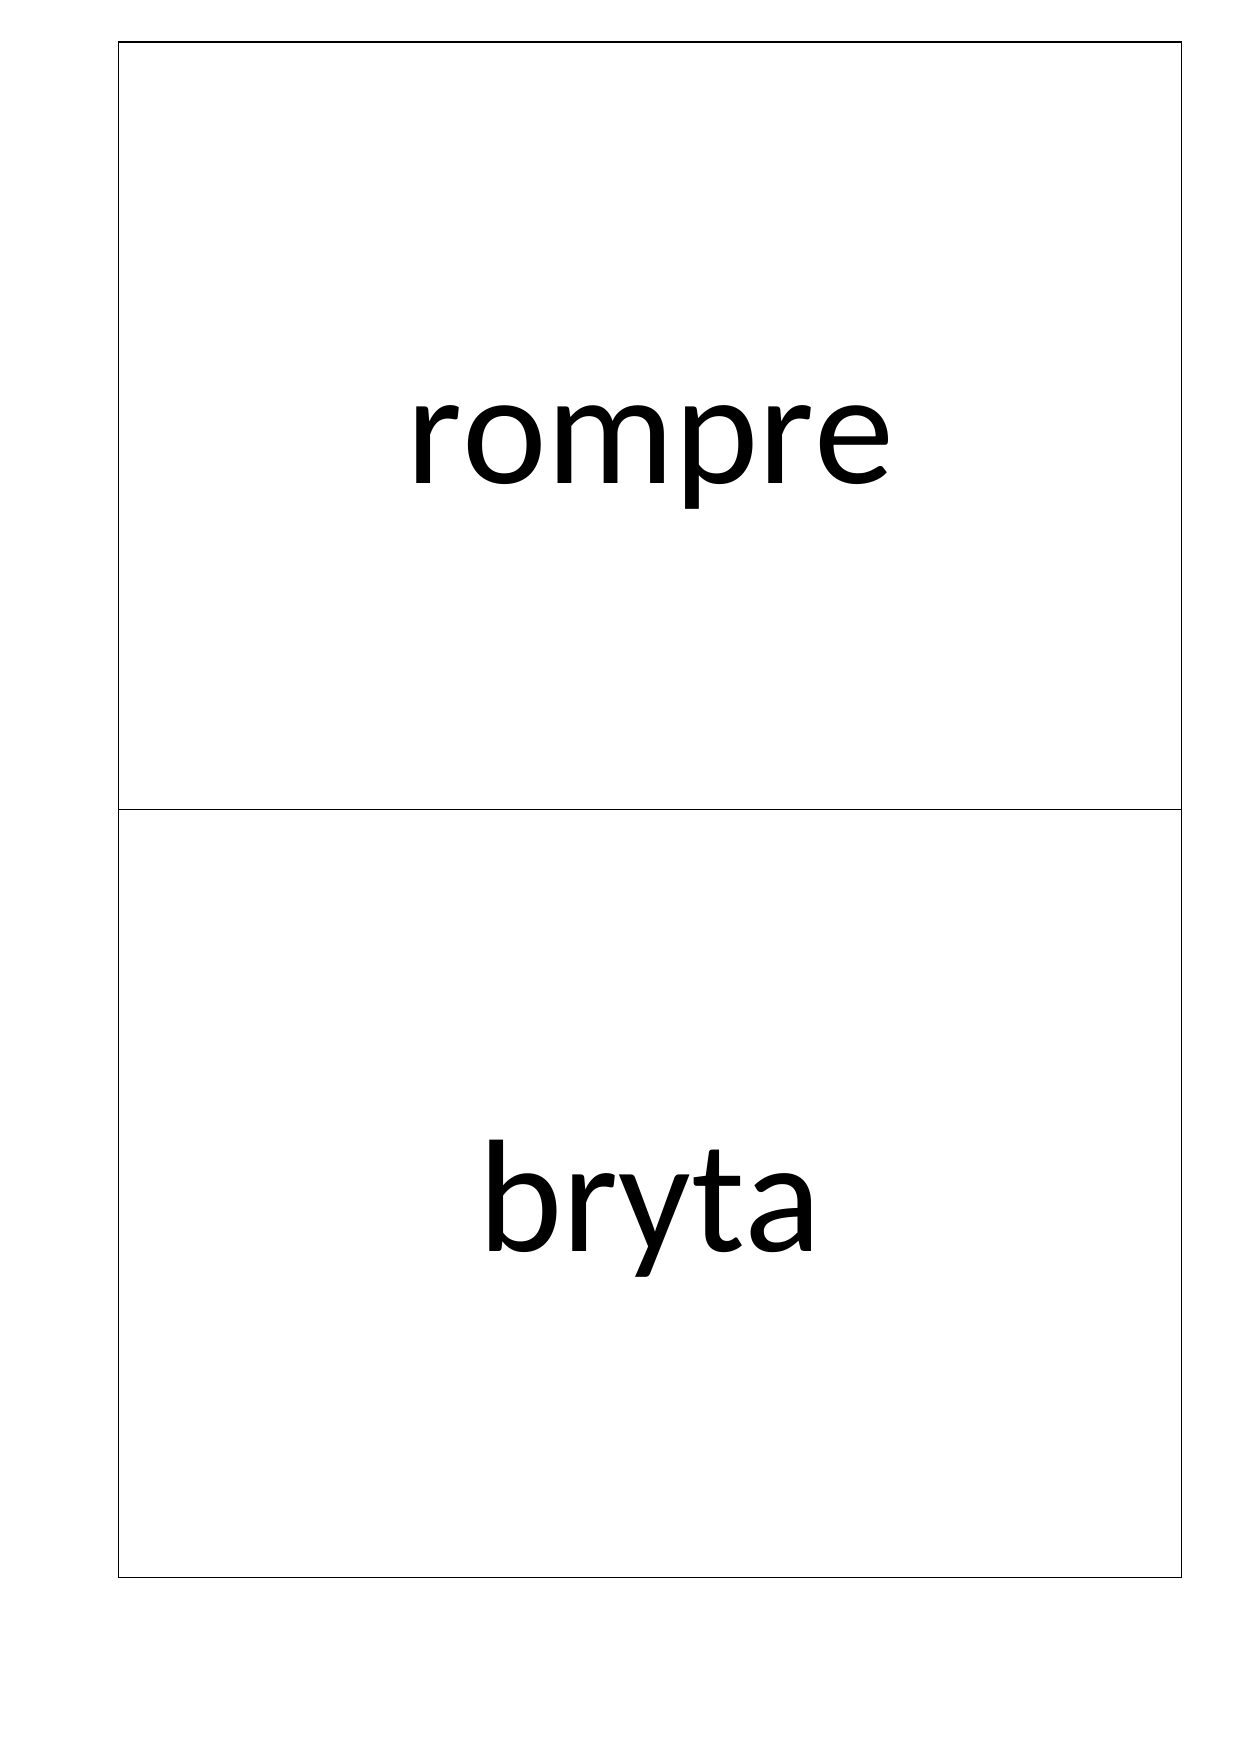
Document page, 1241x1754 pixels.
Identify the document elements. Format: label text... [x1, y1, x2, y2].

table_cell bryta [119, 810, 1181, 1577]
table_cell rompre [119, 43, 1181, 809]
